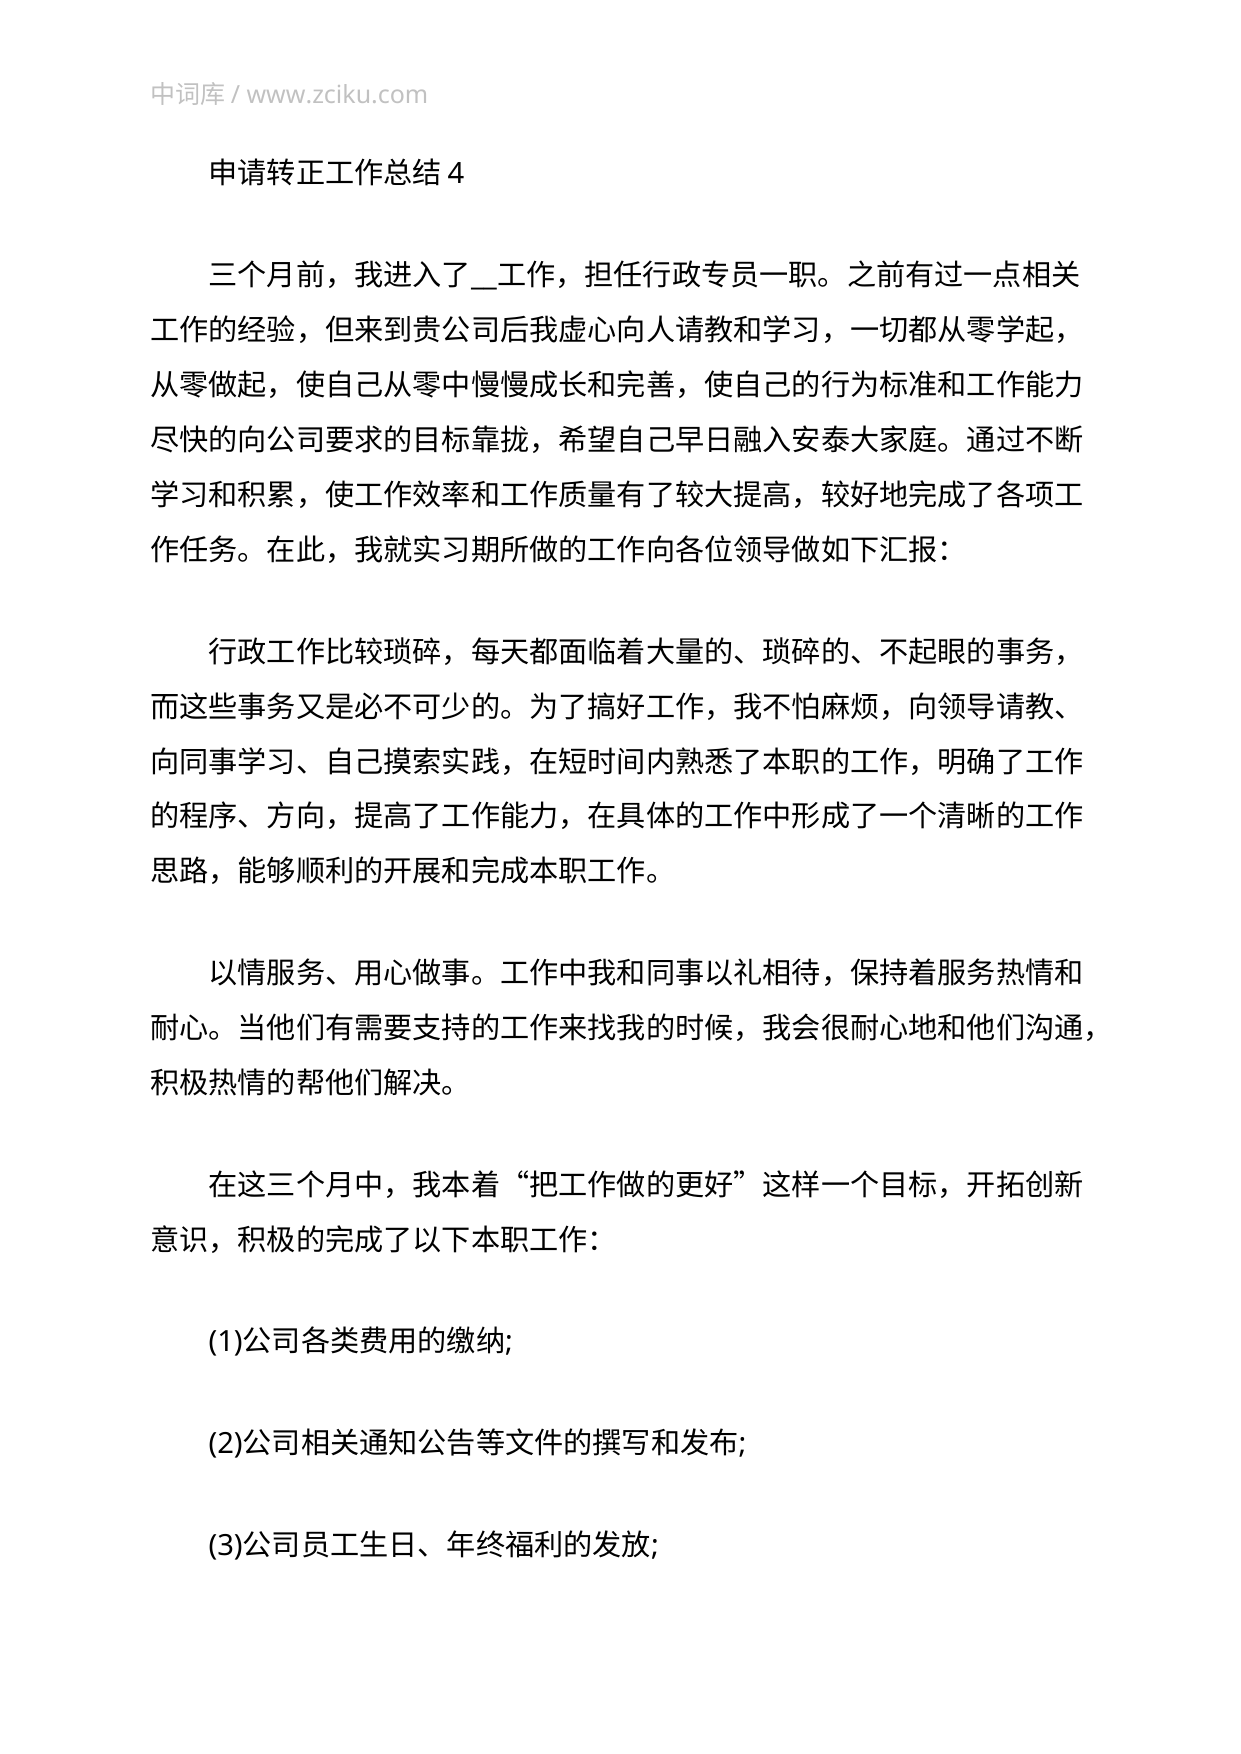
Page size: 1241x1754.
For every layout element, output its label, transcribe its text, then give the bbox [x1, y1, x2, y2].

text 三个月前，我进入了__工作，担任行政专员一职。之前有过一点相关工作的经验，但来到贵公司后我虚心向人请教和学习，一切都从零学起，从零做起，使自己从零中慢慢成长和完善，使自己的行为标准和工作能力尽快的向公司要求的目标靠拢，希望自己早日融入安泰大家庭。通过不断学习和积累，使工作效率和工作质量有了较大提高，较好地完成了各项工作任务。在此，我就实习期所做的工作向各位领导做如下汇报： [150, 252, 1090, 569]
text 以情服务、用心做事。工作中我和同事以礼相待，保持着服务热情和耐心。当他们有需要支持的工作来找我的时候，我会很耐心地和他们沟通，积极热情的帮他们解决。 [150, 950, 1090, 1102]
text 在这三个月中，我本着“把工作做的更好”这样一个目标，开拓创新意识，积极的完成了以下本职工作： [150, 1161, 1090, 1258]
text (1)公司各类费用的缴纳; [150, 1318, 1090, 1360]
text 行政工作比较琐碎，每天都面临着大量的、琐碎的、不起眼的事务，而这些事务又是必不可少的。为了搞好工作，我不怕麻烦，向领导请教、向同事学习、自己摸索实践，在短时间内熟悉了本职的工作，明确了工作的程序、方向，提高了工作能力，在具体的工作中形成了一个清晰的工作思路，能够顺利的开展和完成本职工作。 [150, 628, 1090, 890]
text 申请转正工作总结4 [150, 150, 1090, 192]
text (3)公司员工生日、年终福利的发放; [150, 1522, 1090, 1564]
text (2)公司相关通知公告等文件的撰写和发布; [150, 1420, 1090, 1462]
